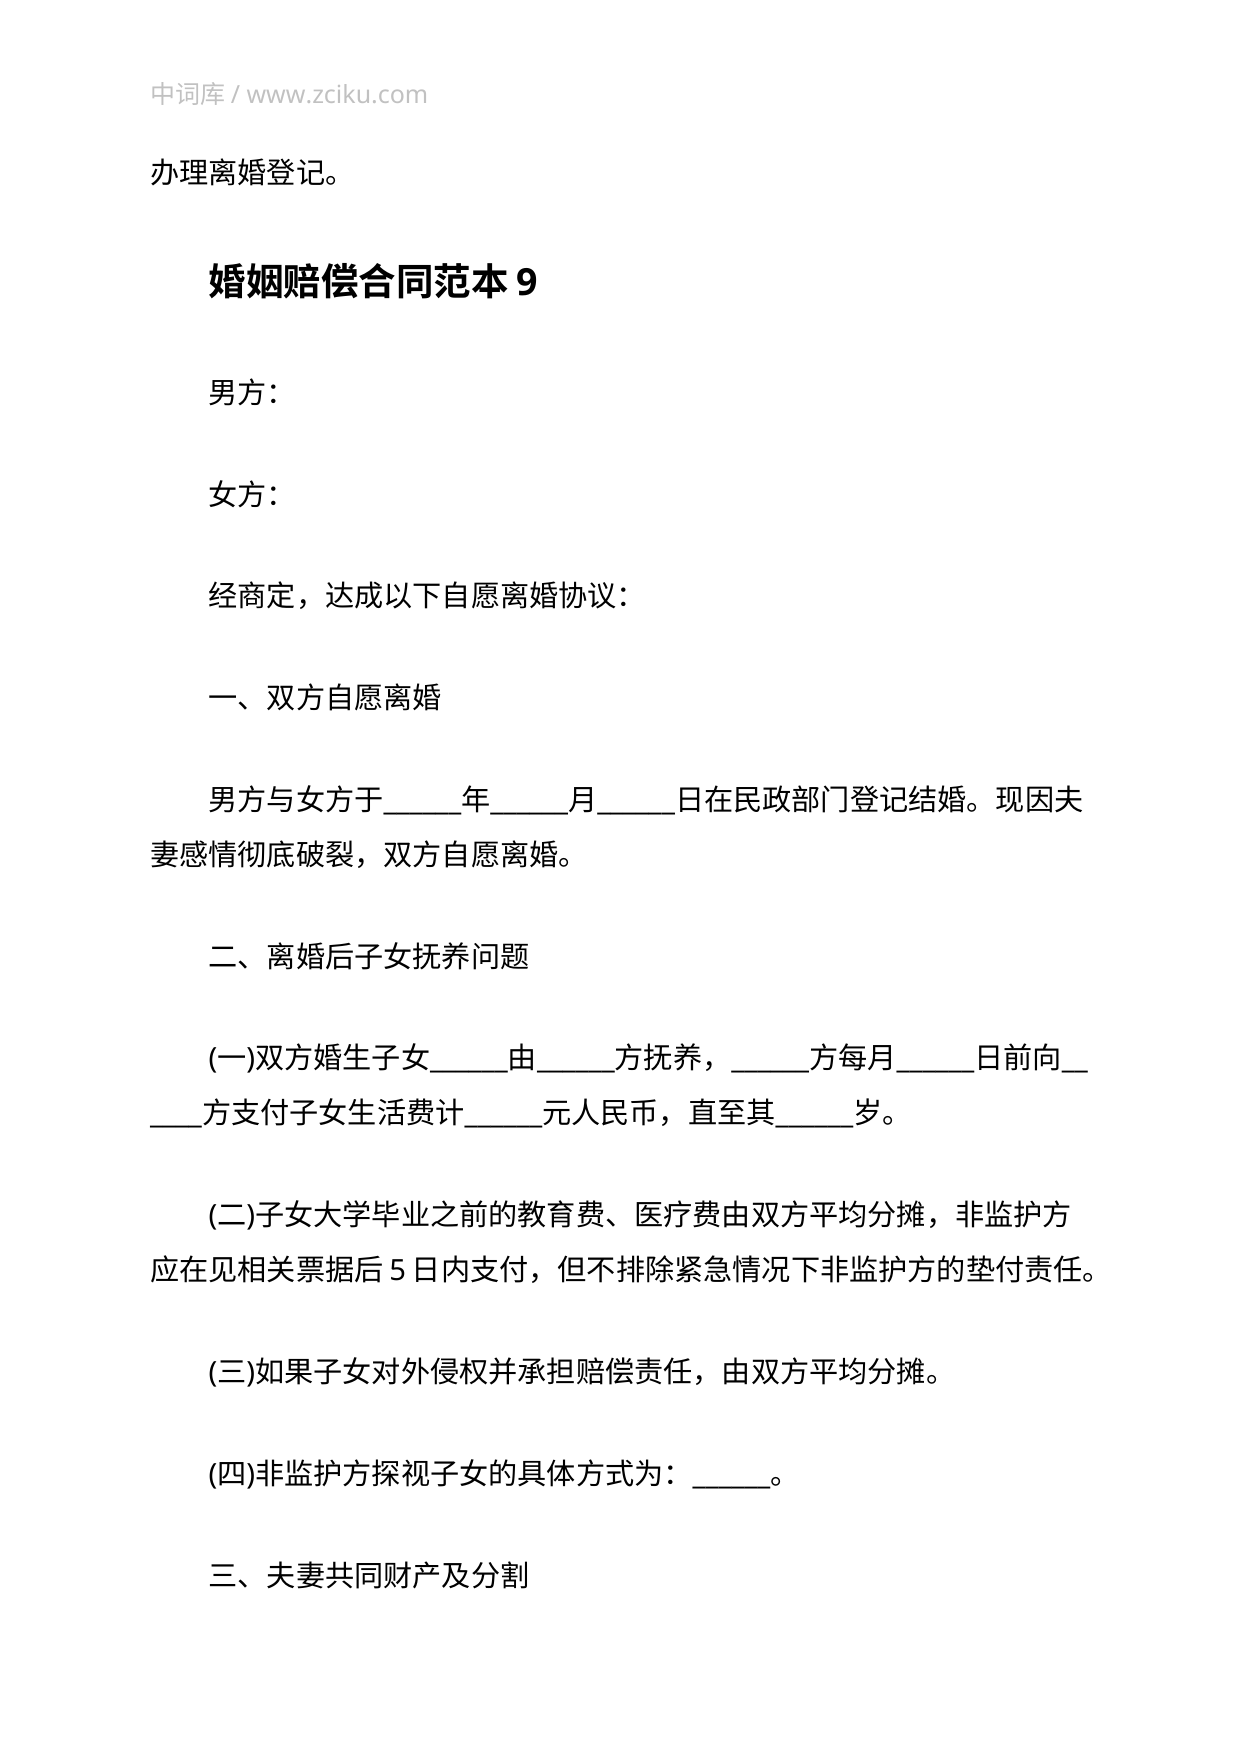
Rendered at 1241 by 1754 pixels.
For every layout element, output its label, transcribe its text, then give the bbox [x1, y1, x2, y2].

text 男方与女方于______年______月______日在民政部门登记结婚。现因夫妻感情彻底破裂，双方自愿离婚。 [150, 776, 1090, 874]
text 一、双方自愿离婚 [150, 675, 1090, 717]
text 男方： [150, 369, 1090, 412]
text 二、离婚后子女抚养问题 [150, 933, 1090, 976]
text 三、夫妻共同财产及分割 [150, 1553, 1090, 1595]
text 婚姻赔偿合同范本9 [150, 252, 1090, 306]
text 经商定，达成以下自愿离婚协议： [150, 573, 1090, 615]
text (一)双方婚生子女______由______方抚养，______方每月______日前向______方支付子女生活费计______元人民币，直至其______岁。 [150, 1035, 1090, 1132]
text (三)如果子女对外侵权并承担赔偿责任，由双方平均分摊。 [150, 1349, 1090, 1391]
text (二)子女大学毕业之前的教育费、医疗费由双方平均分摊，非监护方应在见相关票据后5日内支付，但不排除紧急情况下非监护方的垫付责任。 [150, 1192, 1090, 1289]
text 女方： [150, 471, 1090, 513]
text (四)非监护方探视子女的具体方式为：______。 [150, 1451, 1090, 1493]
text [150, 150, 1090, 192]
